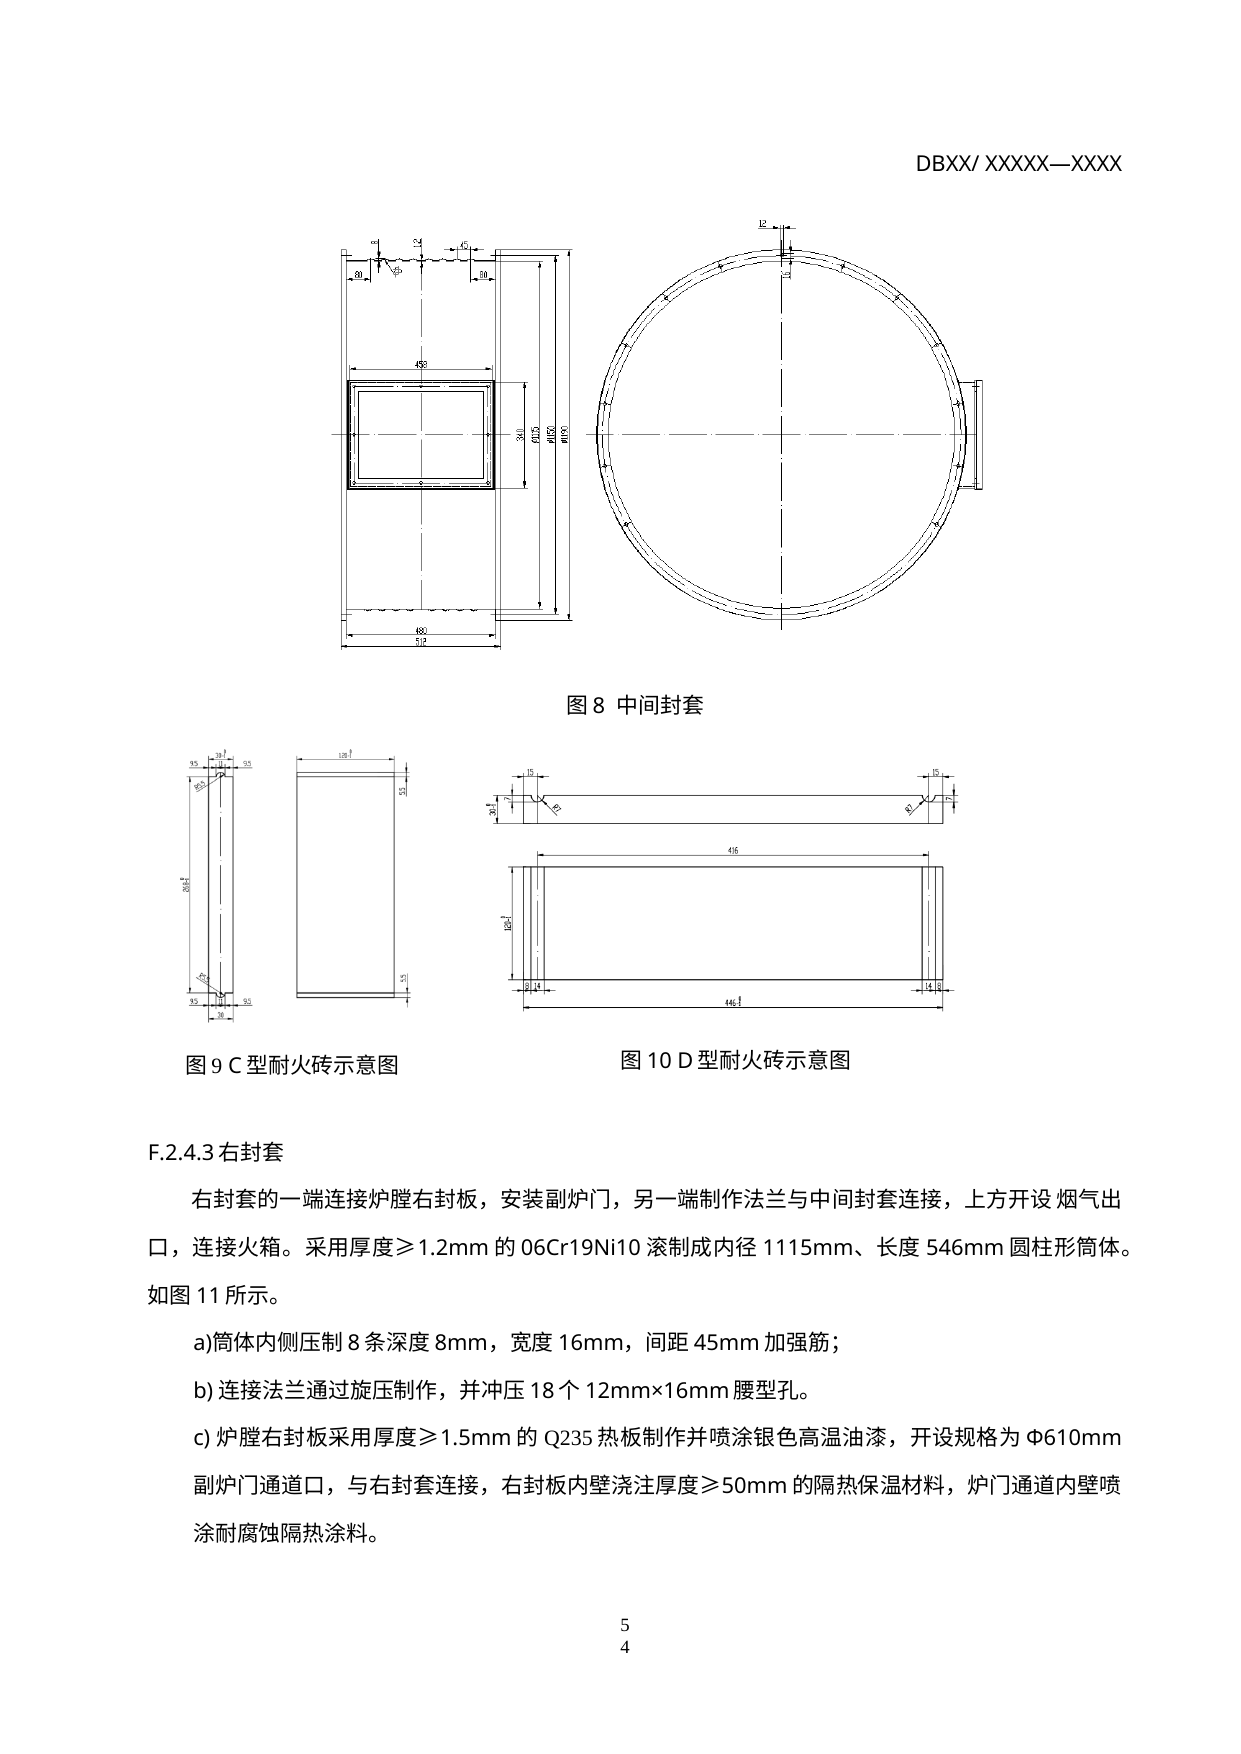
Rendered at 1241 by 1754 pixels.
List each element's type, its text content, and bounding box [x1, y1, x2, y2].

table_header 图10 D型耐火砖示意图 [448, 735, 1023, 1095]
text 右封套的一端连接炉膛右封板，安装副炉门，另一端制作法兰与中间封套连接，上方开设烟气出口，连接火箱。采用厚度≥1.2mm的06Cr19Ni10滚制成内径1115mm、长度546mm圆柱形筒体。如图11所示。 [148, 1182, 1122, 1309]
text b) 连接法兰通过旋压制作，并冲压18个12mm×16mm腰型孔。 [193, 1373, 1122, 1404]
picture [148, 738, 436, 1035]
table_header 图9 C型耐火砖示意图 [136, 735, 448, 1095]
picture [311, 208, 1003, 676]
text a)筒体内侧压制8条深度8mm，宽度16mm，间距45mm加强筋； [193, 1325, 1122, 1357]
text F.2.4.3右封套 [148, 1135, 1122, 1167]
text 图8 中间封套 [148, 688, 1122, 719]
text c) 炉膛右封板采用厚度≥1.5mm的 Q235热板制作并喷涂银色高温油漆，开设规格为Φ610mm副炉门通道口，与右封套连接，右封板内壁浇注厚度≥50mm的隔热保温材料，炉门通道内壁喷涂耐腐蚀隔热涂料。 [193, 1420, 1122, 1547]
picture [459, 742, 1012, 1031]
